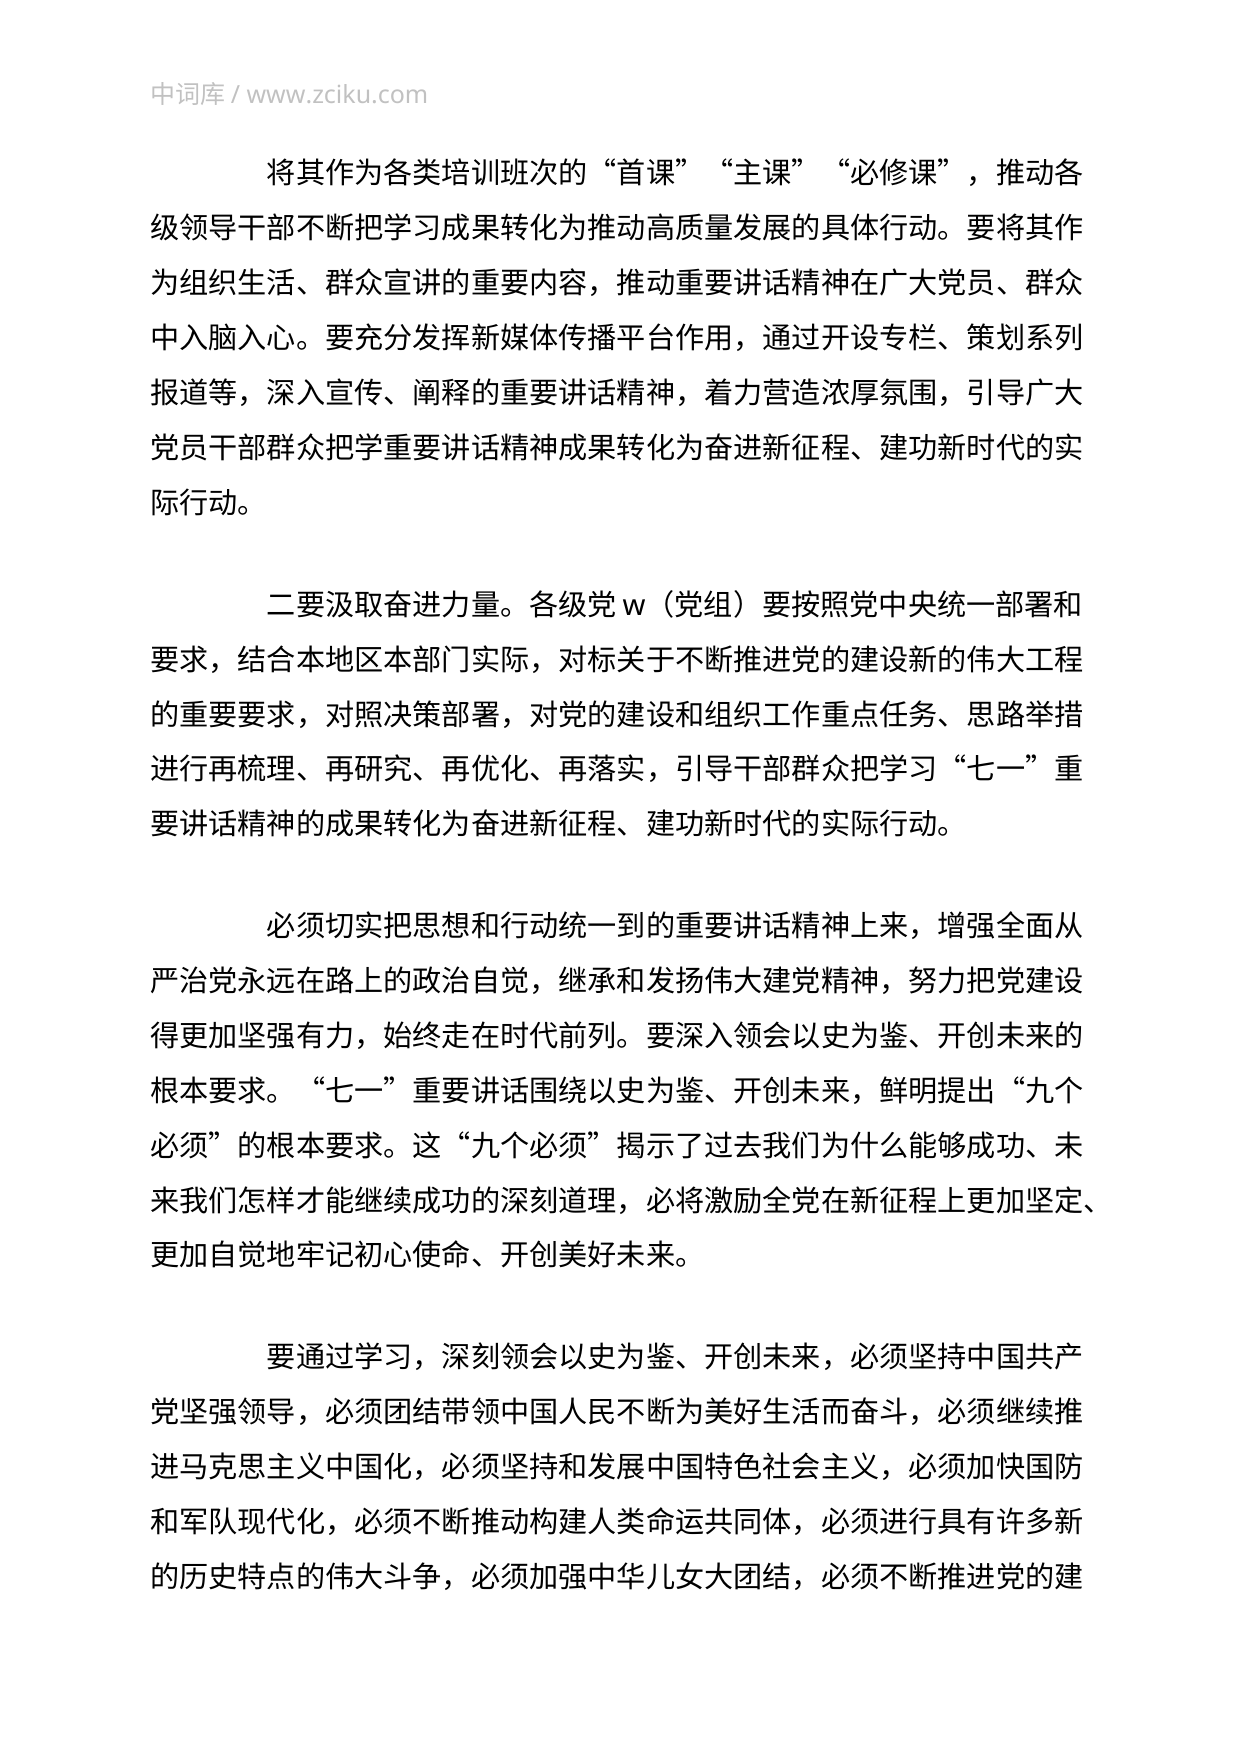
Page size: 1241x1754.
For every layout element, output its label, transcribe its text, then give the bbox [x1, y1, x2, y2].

text 二要汲取奋进力量。各级党w（党组）要按照党中央统一部署和要求，结合本地区本部门实际，对标关于不断推进党的建设新的伟大工程的重要要求，对照决策部署，对党的建设和组织工作重点任务、思路举措进行再梳理、再研究、再优化、再落实，引导干部群众把学习“七一”重要讲话精神的成果转化为奋进新征程、建功新时代的实际行动。 [150, 581, 1090, 843]
text 将其作为各类培训班次的“首课”“主课”“必修课”，推动各级领导干部不断把学习成果转化为推动高质量发展的具体行动。要将其作为组织生活、群众宣讲的重要内容，推动重要讲话精神在广大党员、群众中入脑入心。要充分发挥新媒体传播平台作用，通过开设专栏、策划系列报道等，深入宣传、阐释的重要讲话精神，着力营造浓厚氛围，引导广大党员干部群众把学重要讲话精神成果转化为奋进新征程、建功新时代的实际行动。 [150, 150, 1090, 522]
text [150, 1334, 1090, 1596]
text 必须切实把思想和行动统一到的重要讲话精神上来，增强全面从严治党永远在路上的政治自觉，继承和发扬伟大建党精神，努力把党建设得更加坚强有力，始终走在时代前列。要深入领会以史为鉴、开创未来的根本要求。“七一”重要讲话围绕以史为鉴、开创未来，鲜明提出“九个必须”的根本要求。这“九个必须”揭示了过去我们为什么能够成功、未来我们怎样才能继续成功的深刻道理，必将激励全党在新征程上更加坚定、更加自觉地牢记初心使命、开创美好未来。 [150, 903, 1090, 1274]
